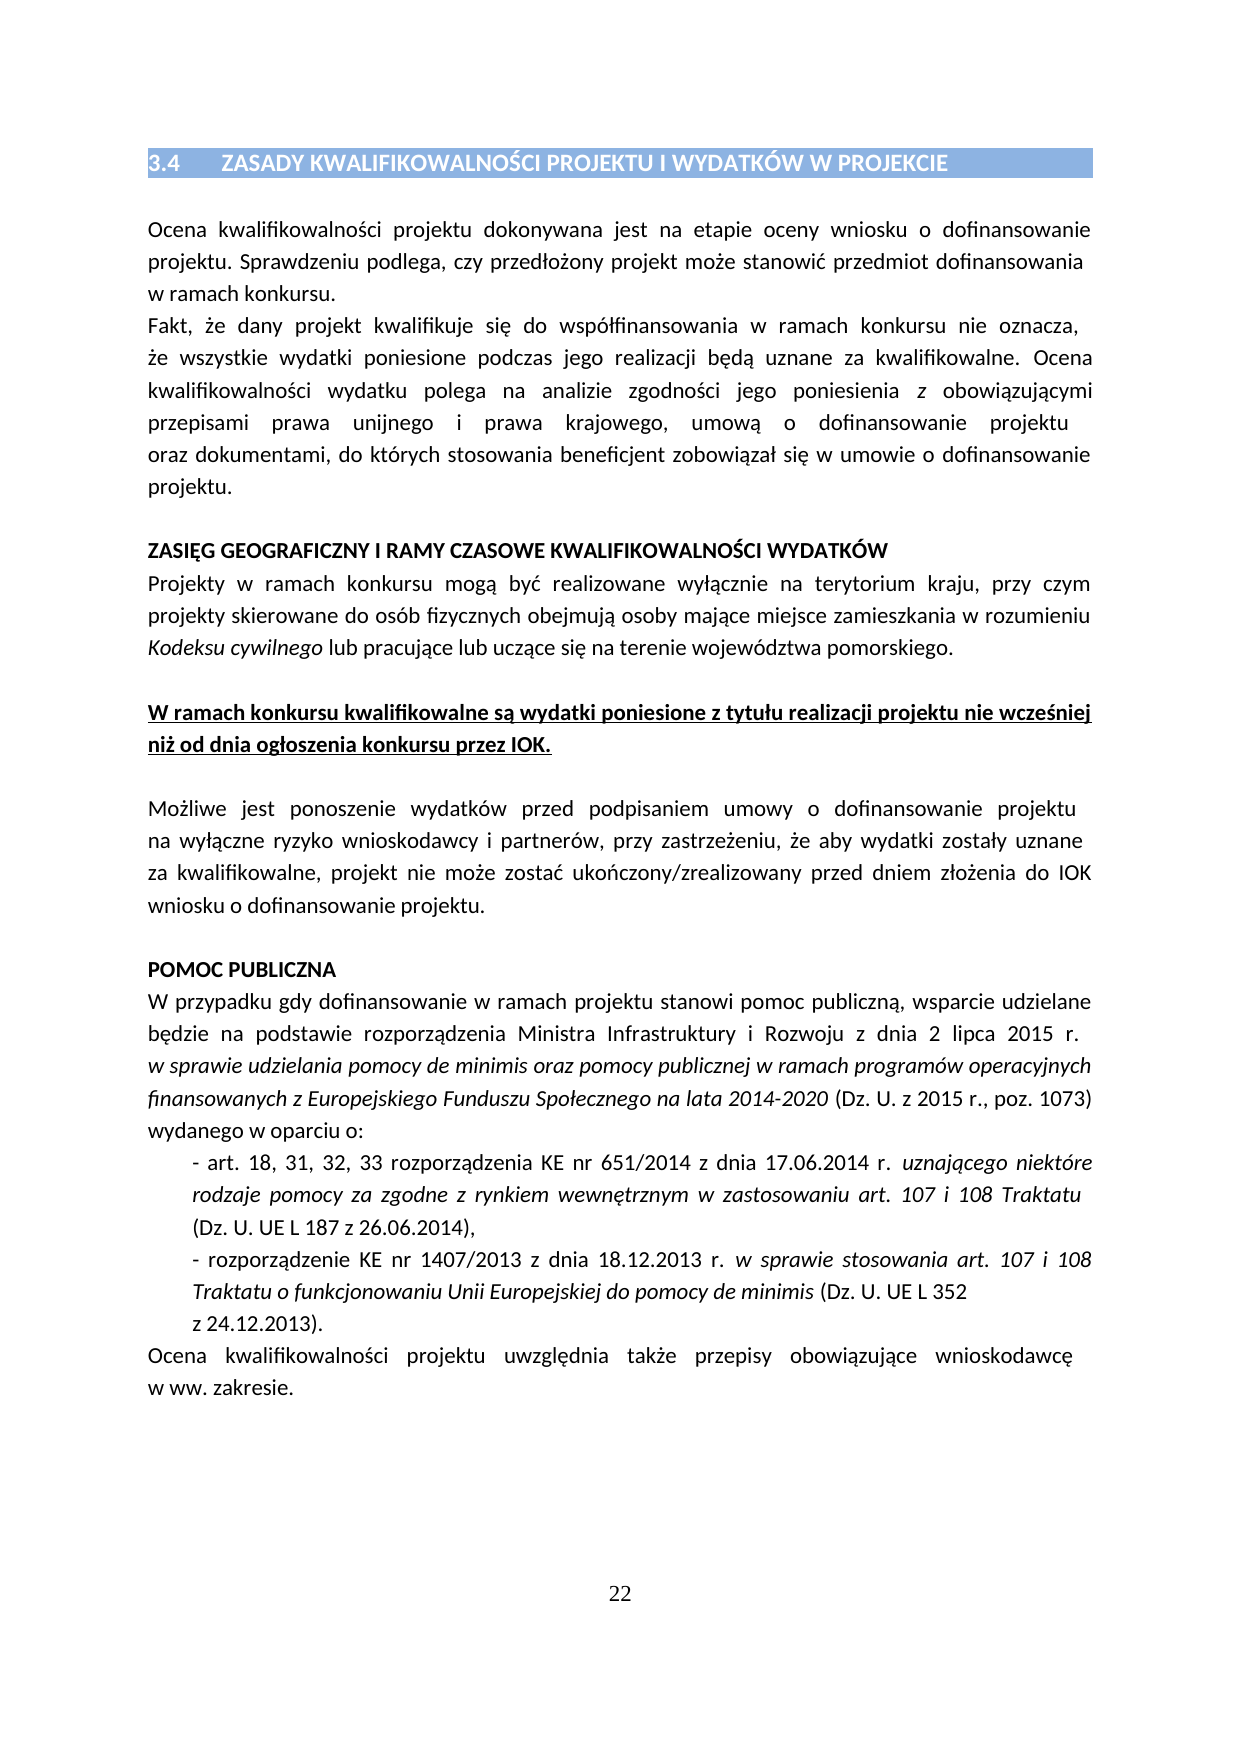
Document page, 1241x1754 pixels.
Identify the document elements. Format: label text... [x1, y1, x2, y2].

text Ocena kwalifikowalności projektu uwzględnia także przepisy obowiązujące wnioskodawcę w ww. zakresie. [148, 1341, 1093, 1402]
text z 24.12.2013). [192, 1309, 1093, 1337]
text - art. 18, 31, 32, 33 rozporządzenia KE nr 651/2014 z dnia 17.06.2014 r. uznającego niektóre rodzaje pomocy za zgodne z rynkiem wewnętrznym w zastosowaniu art. 107 i 108 Traktatu (Dz. U. UE L 187 z 26.06.2014), [192, 1148, 1093, 1241]
subtitle ZASIĘG GEOGRAFICZNY I RAMY CZASOWE KWALIFIKOWALNOŚCI WYDATKÓW [148, 537, 1093, 565]
text W przypadku gdy dofinansowanie w ramach projektu stanowi pomoc publiczną, wsparcie udzielane będzie na podstawie rozporządzenia Ministra Infrastruktury i Rozwoju z dnia 2 lipca 2015 r. w sprawie udzielania pomocy de minimis oraz pomocy publicznej w ramach programów operacyjnych finansowanych z Europejskiego Funduszu Społecznego na lata 2014-2020 (Dz. U. z 2015 r., poz. 1073) wydanego w oparciu o: [148, 987, 1093, 1144]
text W ramach konkursu kwalifikowalne są wydatki poniesione z tytułu realizacji projektu nie wcześniej niż od dnia ogłoszenia konkursu przez IOK. [148, 698, 1093, 758]
text 3.4 ZASADY KWALIFIKOWALNOŚCI PROJEKTU I WYDATKÓW W PROJEKCIE [148, 148, 1093, 178]
text Ocena kwalifikowalności projektu dokonywana jest na etapie oceny wniosku o dofinansowanie projektu. Sprawdzeniu podlega, czy przedłożony projekt może stanowić przedmiot dofinansowania w ramach konkursu. [148, 215, 1093, 307]
text - rozporządzenie KE nr 1407/2013 z dnia 18.12.2013 r. w sprawie stosowania art. 107 i 108 Traktatu o funkcjonowaniu Unii Europejskiej do pomocy de minimis (Dz. U. UE L 352 [192, 1245, 1093, 1305]
text Możliwe jest ponoszenie wydatków przed podpisaniem umowy o dofinansowanie projektu na wyłączne ryzyko wnioskodawcy i partnerów, przy zastrzeżeniu, że aby wydatki zostały uznane za kwalifikowalne, projekt nie może zostać ukończony/zrealizowany przed dniem złożenia do IOK wniosku o dofinansowanie projektu. [148, 794, 1093, 919]
text Projekty w ramach konkursu mogą być realizowane wyłącznie na terytorium kraju, przy czym projekty skierowane do osób fizycznych obejmują osoby mające miejsce zamieszkania w rozumieniu Kodeksu cywilnego lub pracujące lub uczące się na terenie województwa pomorskiego. [148, 569, 1093, 661]
text Fakt, że dany projekt kwalifikuje się do współfinansowania w ramach konkursu nie oznacza, że wszystkie wydatki poniesione podczas jego realizacji będą uznane za kwalifikowalne. Ocena kwalifikowalności wydatku polega na analizie zgodności jego poniesienia z obowiązującymi przepisami prawa unijnego i prawa krajowego, umową o dofinansowanie projektu oraz dokumentami, do których stosowania beneficjent zobowiązał się w umowie o dofinansowanie projektu. [148, 311, 1093, 500]
subtitle POMOC PUBLICZNA [148, 955, 1093, 983]
